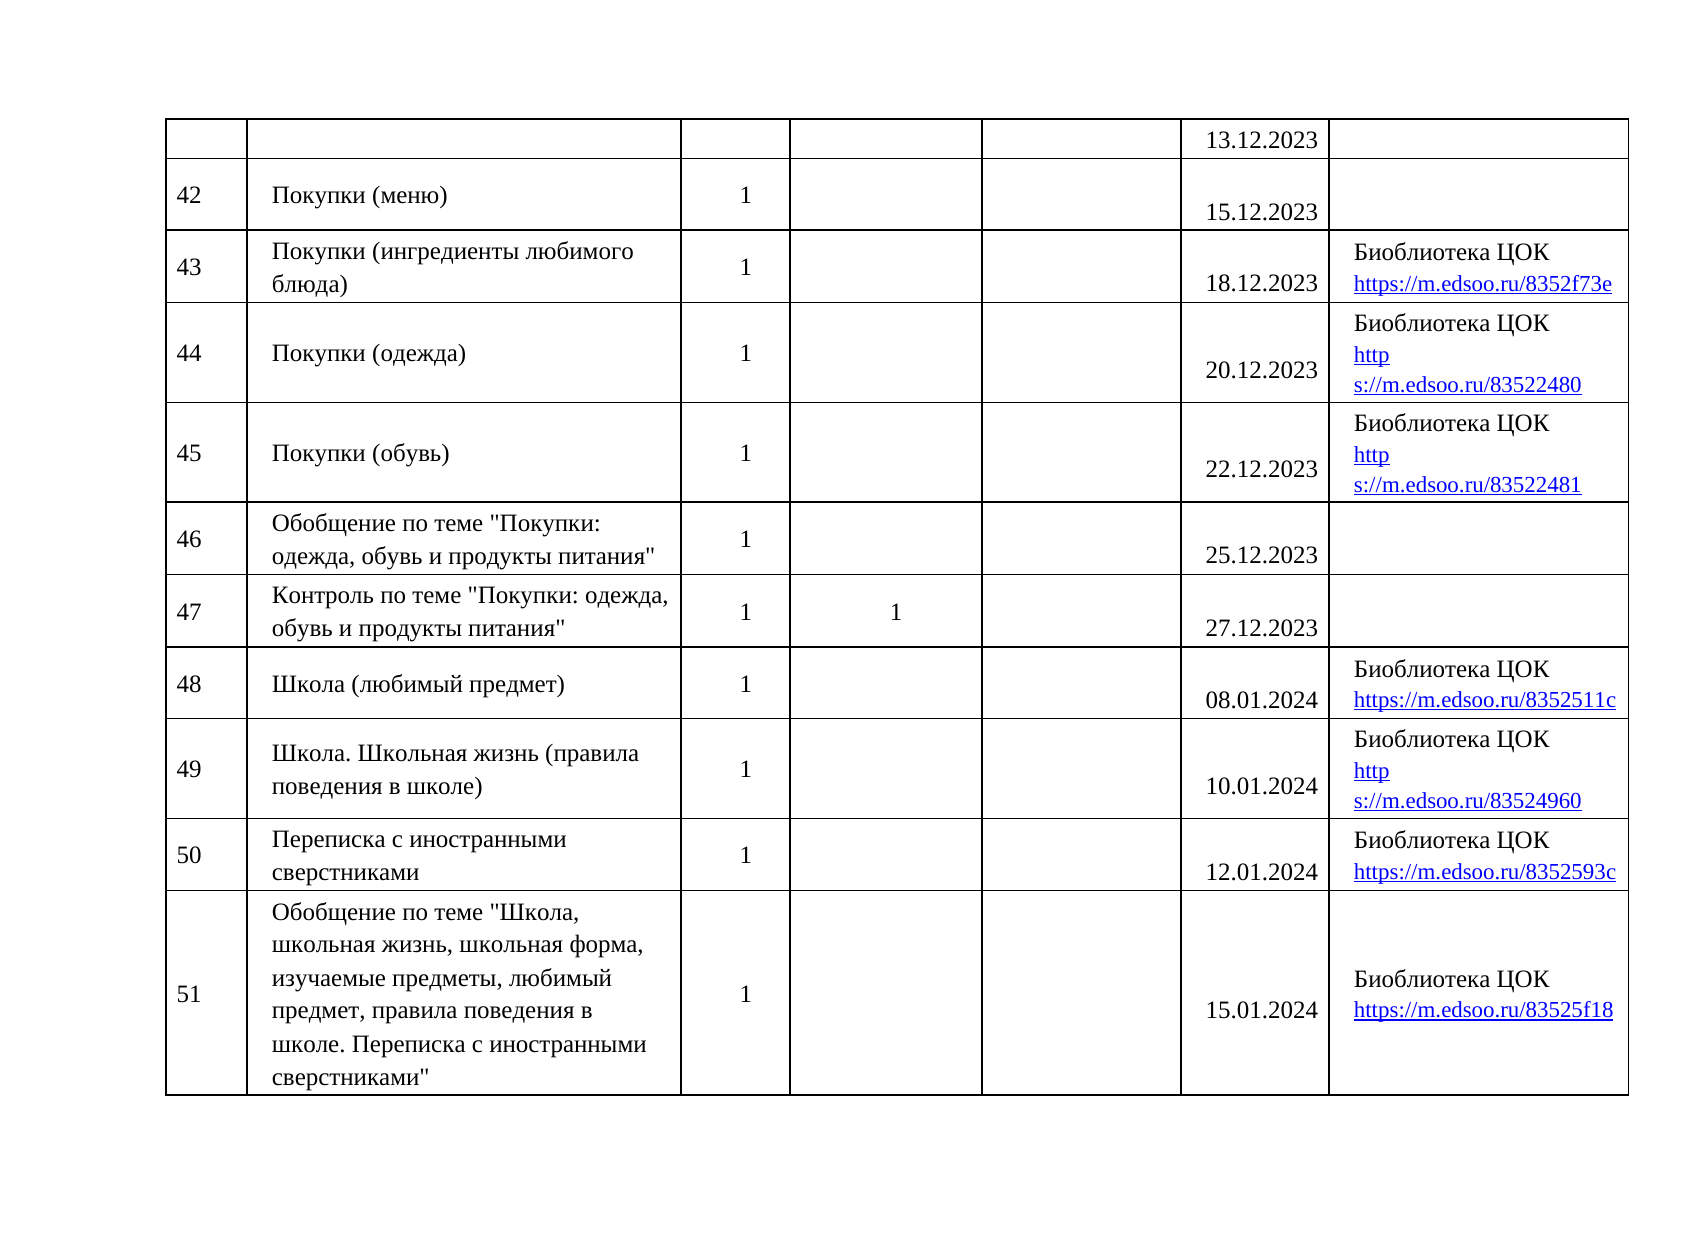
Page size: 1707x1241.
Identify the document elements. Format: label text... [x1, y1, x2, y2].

table_cell 45 [167, 403, 246, 501]
table_cell [983, 120, 1180, 157]
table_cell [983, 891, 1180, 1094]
table_cell 1 [791, 575, 981, 646]
table_cell 27.12.2023 [1182, 575, 1328, 646]
table_cell [983, 503, 1180, 573]
table_cell Покупки (обувь) [248, 403, 680, 501]
table_cell 1 [682, 159, 789, 229]
table_cell 1 [682, 231, 789, 302]
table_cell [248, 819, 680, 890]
table_cell [1330, 575, 1628, 646]
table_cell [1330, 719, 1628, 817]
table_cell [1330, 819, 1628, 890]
table_cell 44 [167, 303, 246, 401]
table_cell Покупки (ингредиенты любимого блюда) [248, 231, 680, 302]
table_cell 43 [167, 231, 246, 302]
table_cell 1 [682, 503, 789, 573]
table_cell Обобщение по теме "Покупки: одежда, обувь и продукты питания" [248, 503, 680, 573]
table_cell [791, 719, 981, 817]
table_cell [791, 159, 981, 229]
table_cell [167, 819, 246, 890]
table_cell Покупки (меню) [248, 159, 680, 229]
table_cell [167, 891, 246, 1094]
table_cell Контроль по теме "Покупки: одежда, обувь и продукты питания" [248, 575, 680, 646]
table_cell 1 [682, 575, 789, 646]
table_cell 20.12.2023 [1182, 303, 1328, 401]
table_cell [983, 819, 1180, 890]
table_cell 25.12.2023 [1182, 503, 1328, 573]
table_cell [983, 575, 1180, 646]
table_cell 1 [682, 648, 789, 718]
table_cell 18.12.2023 [1182, 231, 1328, 302]
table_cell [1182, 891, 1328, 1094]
table_cell Биоблиотека ЦОК https://m.edsoo.ru/8352f73e [1330, 231, 1628, 302]
table_cell [983, 159, 1180, 229]
table_cell Покупки (одежда) [248, 303, 680, 401]
table_cell [791, 231, 981, 302]
table_cell [1330, 503, 1628, 573]
table_cell 1 [682, 719, 789, 817]
table_cell Биоблиотека ЦОК https://m.edsoo.ru/83522481 [1330, 403, 1628, 501]
table_cell 13.12.2023 [1182, 120, 1328, 157]
table_cell 1 [682, 303, 789, 401]
table_cell [983, 719, 1180, 817]
table_cell 10.01.2024 [1182, 719, 1328, 817]
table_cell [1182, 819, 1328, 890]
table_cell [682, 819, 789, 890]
table_cell Школа. Школьная жизнь (правила поведения в школе) [248, 719, 680, 817]
table_cell 47 [167, 575, 246, 646]
table_cell 15.12.2023 [1182, 159, 1328, 229]
table_cell [983, 648, 1180, 718]
table_cell 08.01.2024 [1182, 648, 1328, 718]
table_cell 1 [682, 403, 789, 501]
table_cell 41 [167, 120, 246, 157]
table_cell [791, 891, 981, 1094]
table_cell 1 [682, 120, 789, 157]
table_cell [791, 403, 981, 501]
table_cell 48 [167, 648, 246, 718]
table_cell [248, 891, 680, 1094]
table_cell [791, 303, 981, 401]
table_cell 46 [167, 503, 246, 573]
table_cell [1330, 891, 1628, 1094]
table_cell [791, 648, 981, 718]
table_cell [1330, 120, 1628, 157]
table_cell 42 [167, 159, 246, 229]
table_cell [248, 120, 680, 157]
table_cell 49 [167, 719, 246, 817]
table_cell [983, 231, 1180, 302]
table_cell [983, 303, 1180, 401]
table_cell Школа (любимый предмет) [248, 648, 680, 718]
table_cell Биоблиотека ЦОК https://m.edsoo.ru/8352511c [1330, 648, 1628, 718]
table_cell Биоблиотека ЦОК https://m.edsoo.ru/83522480 [1330, 303, 1628, 401]
table_cell [983, 403, 1180, 501]
table_cell 22.12.2023 [1182, 403, 1328, 501]
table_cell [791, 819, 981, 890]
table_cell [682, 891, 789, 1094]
table_cell [1330, 159, 1628, 229]
table_cell [791, 120, 981, 157]
table_cell [791, 503, 981, 573]
